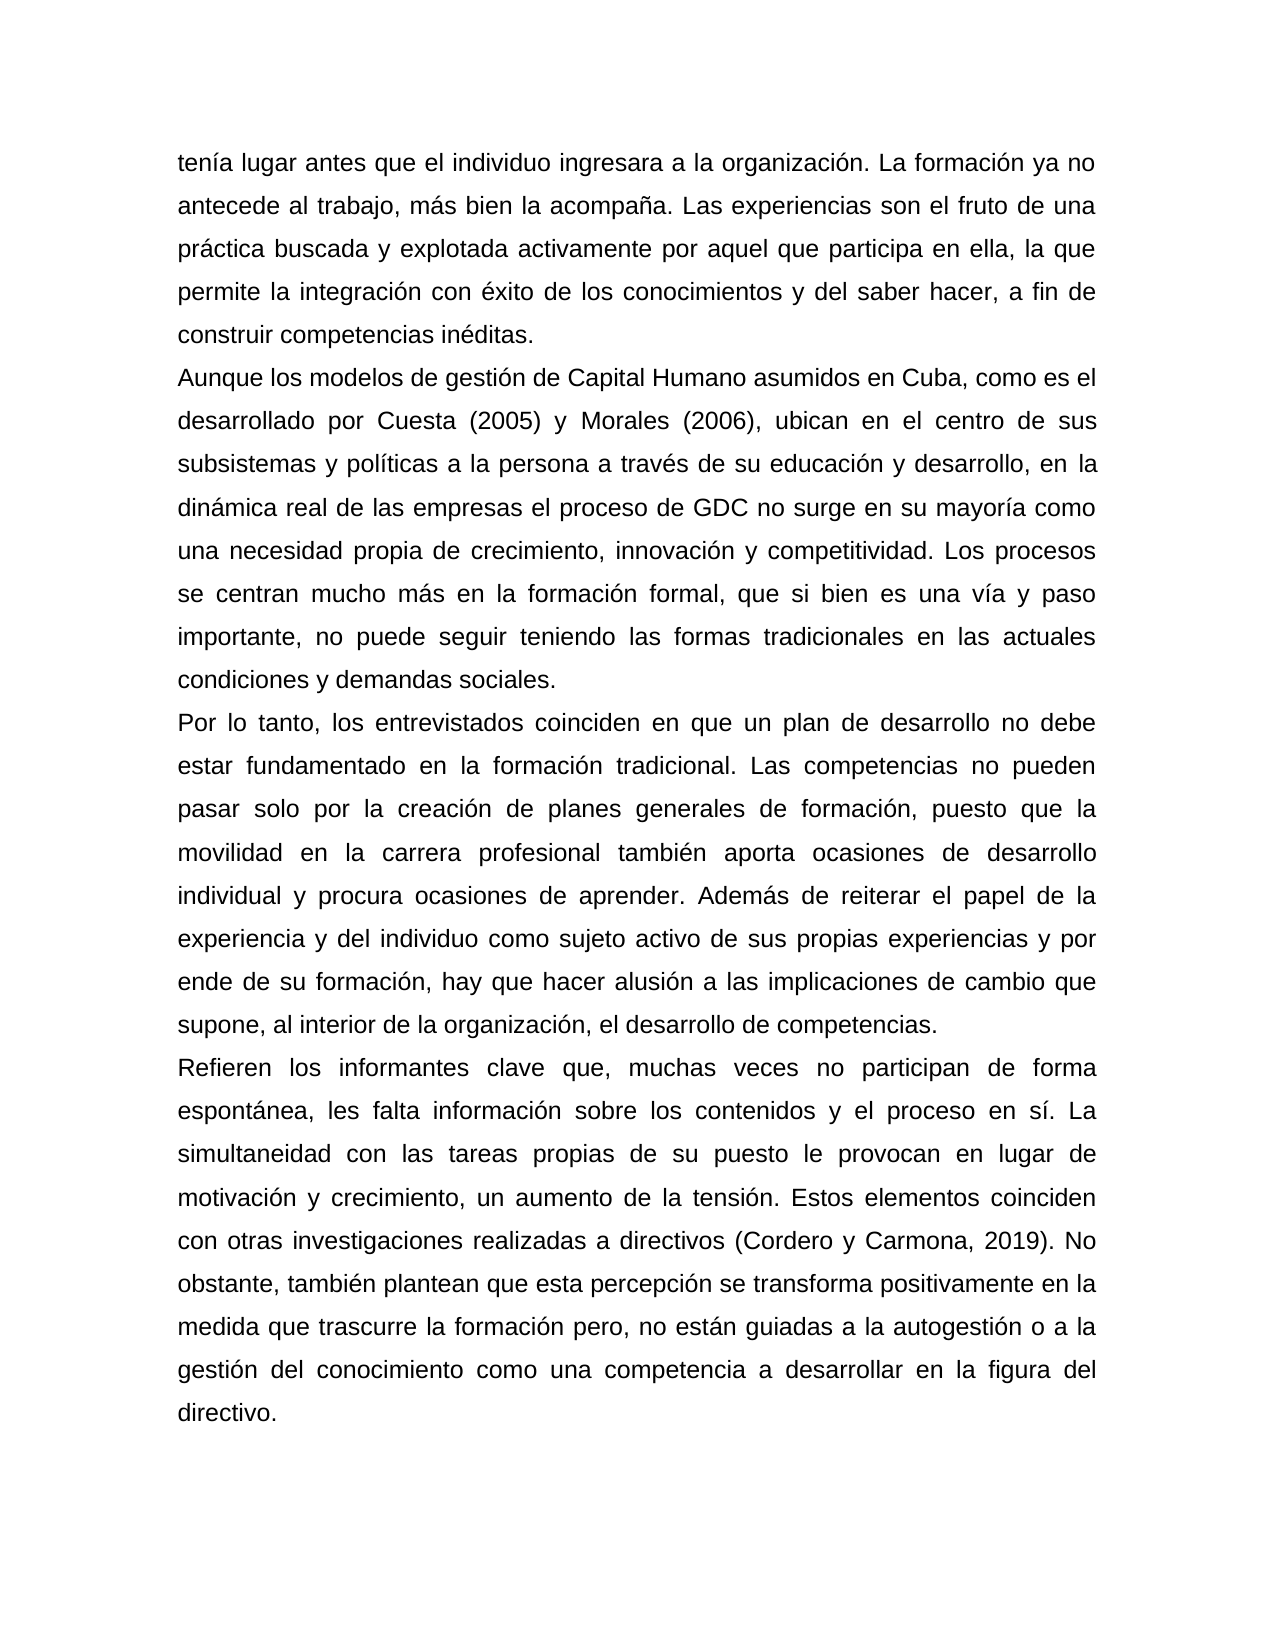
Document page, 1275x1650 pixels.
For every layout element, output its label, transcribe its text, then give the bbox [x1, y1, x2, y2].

text Por lo tanto, los entrevistados coinciden en que un plan de desarrollo no debe estar fundamentado en la formación tradicional. Las competencias no pueden pasar solo por la creación de planes generales de formación, puesto que la movilidad en la carrera profesional también aporta ocasiones de desarrollo individual y procura ocasiones de aprender. Además de reiterar el papel de la experiencia y del individuo como sujeto activo de sus propias experiencias y por ende de su formación, hay que hacer alusión a las implicaciones de cambio que supone, al interior de la organización, el desarrollo de competencias. [177, 708, 1098, 1039]
text Aunque los modelos de gestión de Capital Humano asumidos en Cuba, como es el desarrollado por Cuesta (2005) y Morales (2006), ubican en el centro de sus subsistemas y políticas a la persona a través de su educación y desarrollo, en la dinámica real de las empresas el proceso de GDC no surge en su mayoría como una necesidad propia de crecimiento, innovación y competitividad. Los procesos se centran mucho más en la formación formal, que si bien es una vía y paso importante, no puede seguir teniendo las formas tradicionales en las actuales condiciones y demandas sociales. [177, 363, 1098, 694]
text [177, 148, 1098, 349]
text Refieren los informantes clave que, muchas veces no participan de forma espontánea, les falta información sobre los contenidos y el proceso en sí. La simultaneidad con las tareas propias de su puesto le provocan en lugar de motivación y crecimiento, un aumento de la tensión. Estos elementos coinciden con otras investigaciones realizadas a directivos (Cordero y Carmona, 2019). No obstante, también plantean que esta percepción se transforma positivamente en la medida que trascurre la formación pero, no están guiadas a la autogestión o a la gestión del conocimiento como una competencia a desarrollar en la figura del directivo. [177, 1053, 1098, 1427]
